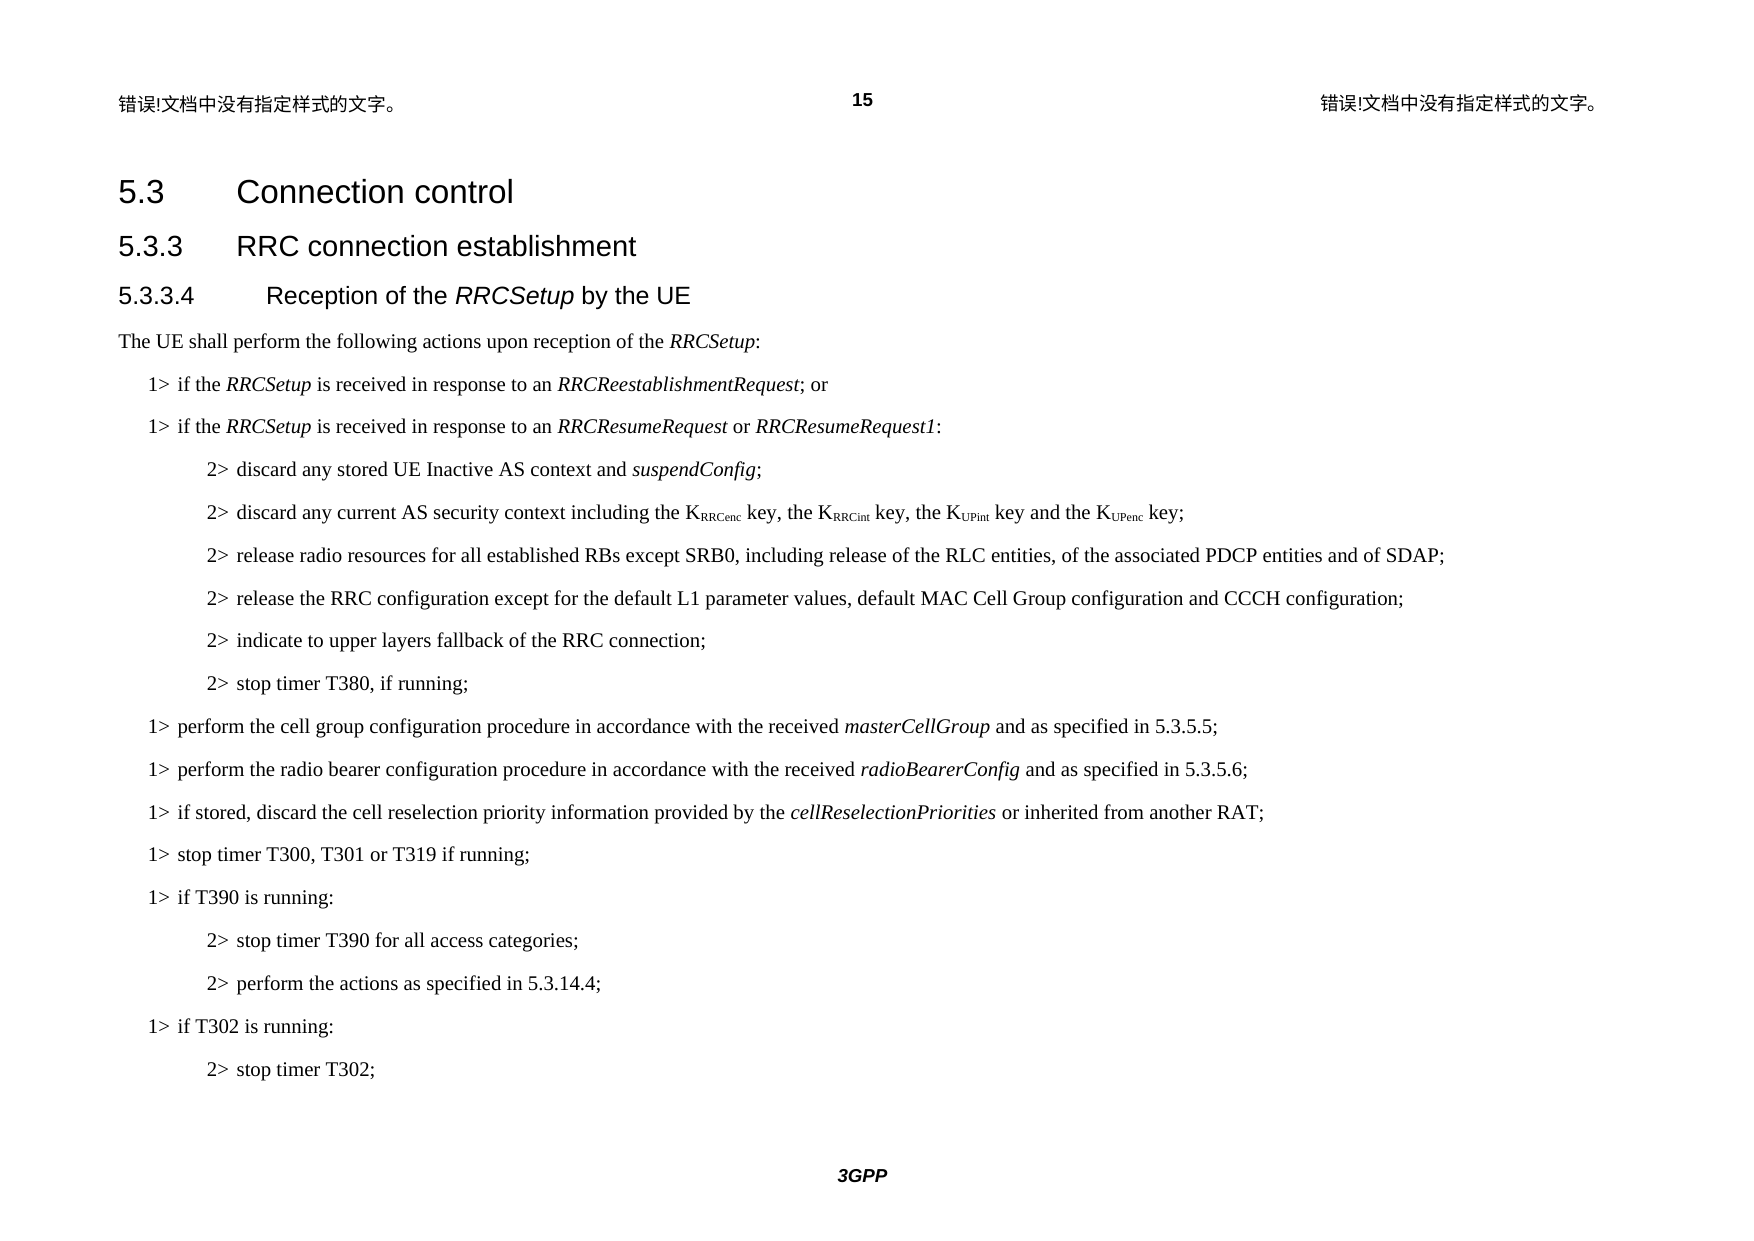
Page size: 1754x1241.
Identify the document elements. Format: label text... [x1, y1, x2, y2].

text 1> perform the radio bearer configuration procedure in accordance with the received radioBearerConfig and as specified in 5.3.5.6; [148, 757, 1606, 781]
text 2> release radio resources for all established RBs except SRB0, including release of the RLC entities, of the associated PDCP entities and of SDAP; [207, 543, 1606, 567]
subtitle 5.3 Connection control [118, 172, 1606, 210]
text 1> if the RRCSetup is received in response to an RRCReestablishmentRequest; or [148, 371, 1606, 396]
text The UE shall perform the following actions upon reception of the RRCSetup: [118, 329, 1606, 353]
text 2> discard any current AS security context including the KRRCenc key, the KRRCint key, the KUPint key and the KUPenc key; [207, 500, 1606, 524]
text 1> if the RRCSetup is received in response to an RRCResumeRequest or RRCResumeRequest1: [148, 414, 1606, 438]
text 2> indicate to upper layers fallback of the RRC connection; [207, 628, 1606, 652]
text 2> release the RRC configuration except for the default L1 parameter values, default MAC Cell Group configuration and CCCH configuration; [207, 586, 1606, 609]
subtitle 5.3.3 RRC connection establishment [118, 229, 1606, 262]
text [207, 971, 1606, 995]
text 2> stop timer T302; [207, 1056, 1606, 1081]
text 1> if T302 is running: [148, 1014, 1606, 1038]
text 1> if stored, discard the cell reselection priority information provided by the cellReselectionPriorities or inherited from another RAT; [148, 799, 1606, 824]
subtitle 5.3.3.4 Reception of the RRCSetup by the UE [118, 281, 1606, 310]
text 2> stop timer T380, if running; [207, 671, 1606, 695]
text 2> discard any stored UE Inactive AS context and suspendConfig; [207, 457, 1606, 481]
text 1> perform the cell group configuration procedure in accordance with the received masterCellGroup and as specified in 5.3.5.5; [148, 714, 1606, 738]
text 1> if T390 is running: [148, 885, 1606, 909]
text 1> stop timer T300, T301 or T319 if running; [148, 842, 1606, 866]
text 2> stop timer T390 for all access categories; [207, 928, 1606, 952]
